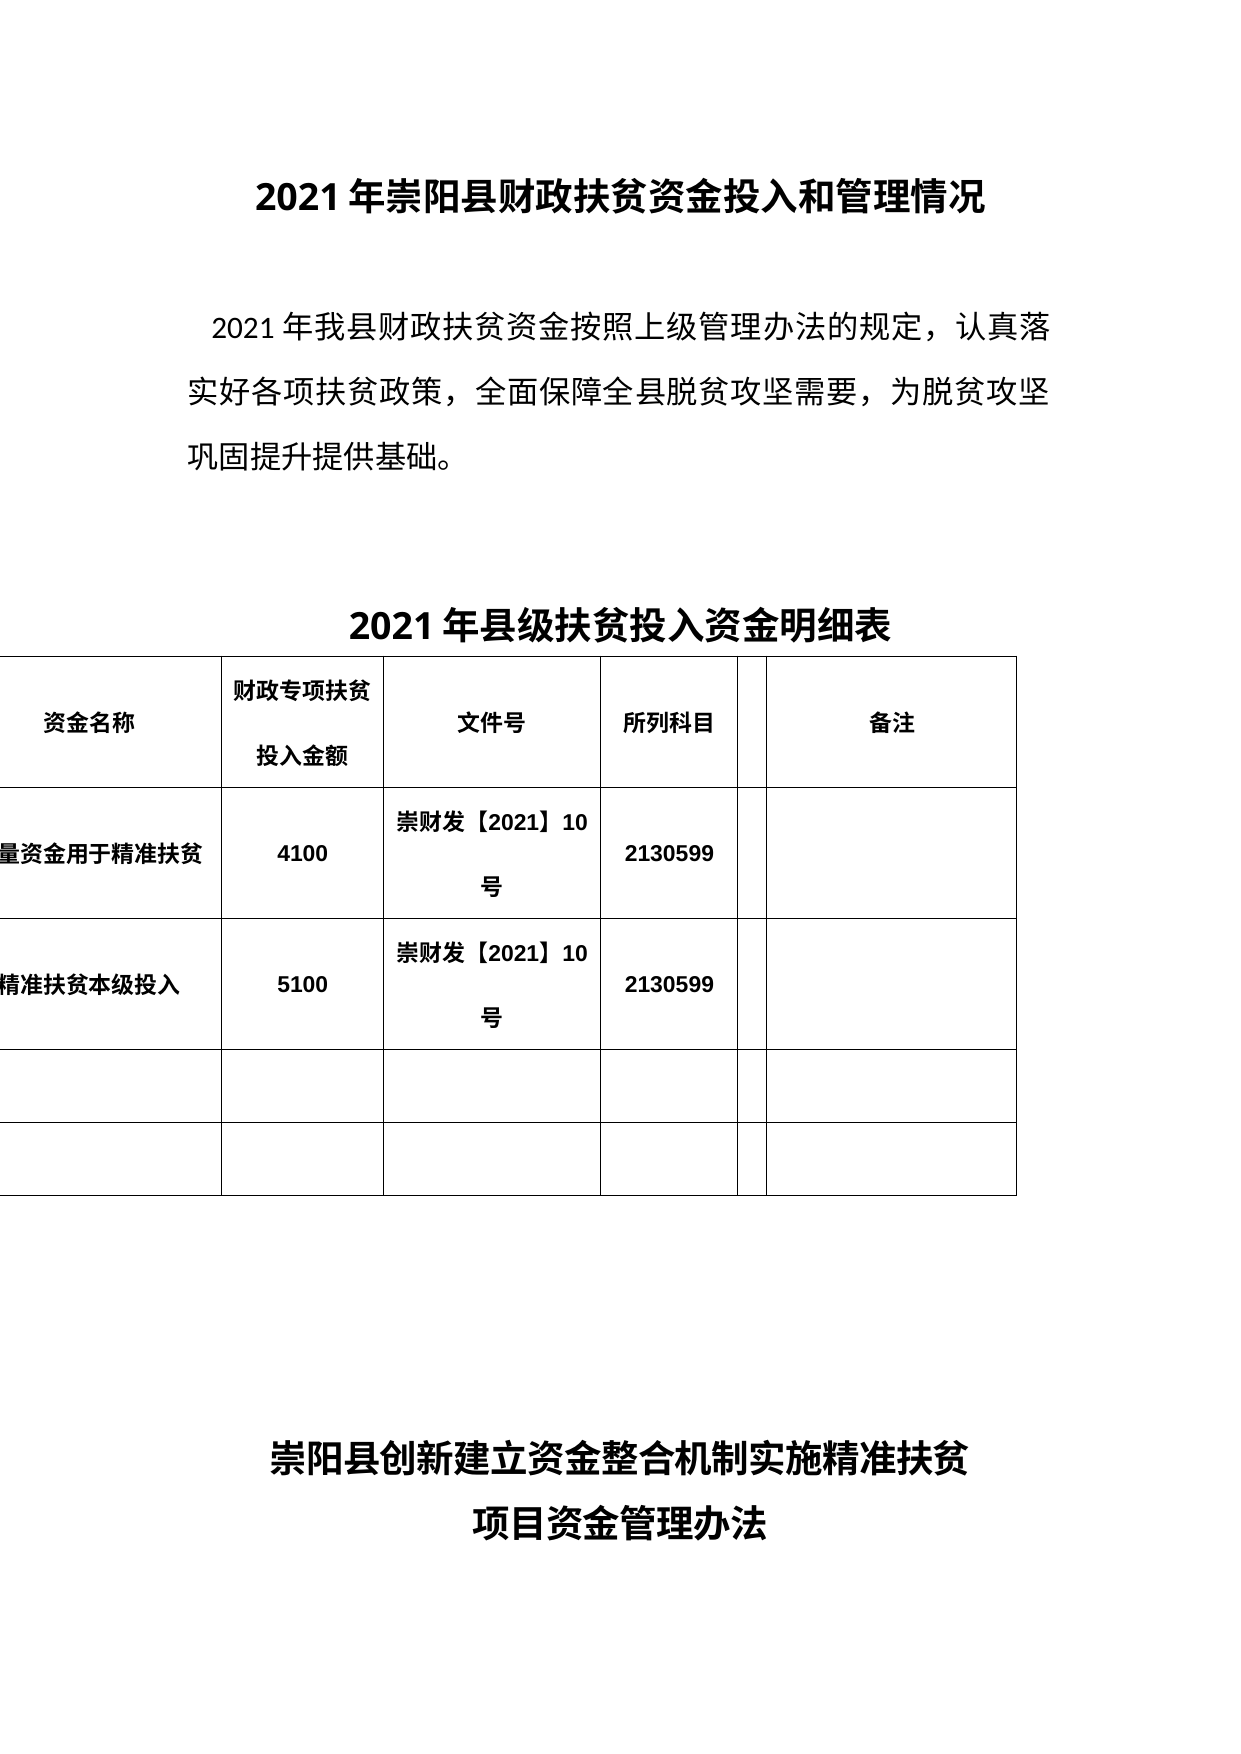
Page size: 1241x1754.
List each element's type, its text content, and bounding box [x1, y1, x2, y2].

text 2021年崇阳县财政扶贫资金投入和管理情况 [187, 162, 1053, 227]
text 崇阳县创新建立资金整合机制实施精准扶贫 [187, 1423, 1053, 1488]
table_cell [601, 1123, 737, 1194]
table_cell [601, 1050, 737, 1122]
table_cell [0, 1050, 221, 1122]
table_cell [0, 1123, 221, 1194]
table_cell 资金名称 [0, 657, 221, 787]
table_cell 所列科目 [601, 657, 737, 787]
table_cell 财政专项扶贫 投入金额 [222, 657, 383, 787]
table_cell 文件号 [384, 657, 600, 787]
table_cell 5100 [222, 919, 383, 1049]
table_cell [738, 1123, 766, 1194]
table_cell [767, 919, 1016, 1049]
table_header 2021年县级扶贫投入资金明细表 [0, 585, 1240, 656]
text 2021年我县财政扶贫资金按照上级管理办法的规定，认真落实好各项扶贫政策，全面保障全县脱贫攻坚需要，为脱贫攻坚巩固提升提供基础。 [187, 292, 1053, 487]
table_cell [767, 788, 1016, 918]
table_cell [767, 1123, 1016, 1194]
table_cell 备注 [767, 657, 1016, 787]
table_cell 存量资金用于精准扶贫 [0, 788, 221, 918]
table_cell [738, 1050, 766, 1122]
table_cell [767, 1050, 1016, 1122]
table_cell 崇财发【2021】10号 [384, 788, 600, 918]
table_cell [738, 919, 766, 1049]
table_cell 2130599 [601, 788, 737, 918]
table_cell [384, 1123, 600, 1194]
table_cell [222, 1050, 383, 1122]
table_cell 2130599 [601, 919, 737, 1049]
table_cell [738, 657, 766, 787]
table_cell [738, 788, 766, 918]
table_cell 崇财发【2021】10号 [384, 919, 600, 1049]
table_cell [222, 1123, 383, 1194]
table_cell 精准扶贫本级投入 [0, 919, 221, 1049]
table_cell [384, 1050, 600, 1122]
text 项目资金管理办法 [187, 1488, 1053, 1553]
table_cell 4100 [222, 788, 383, 918]
